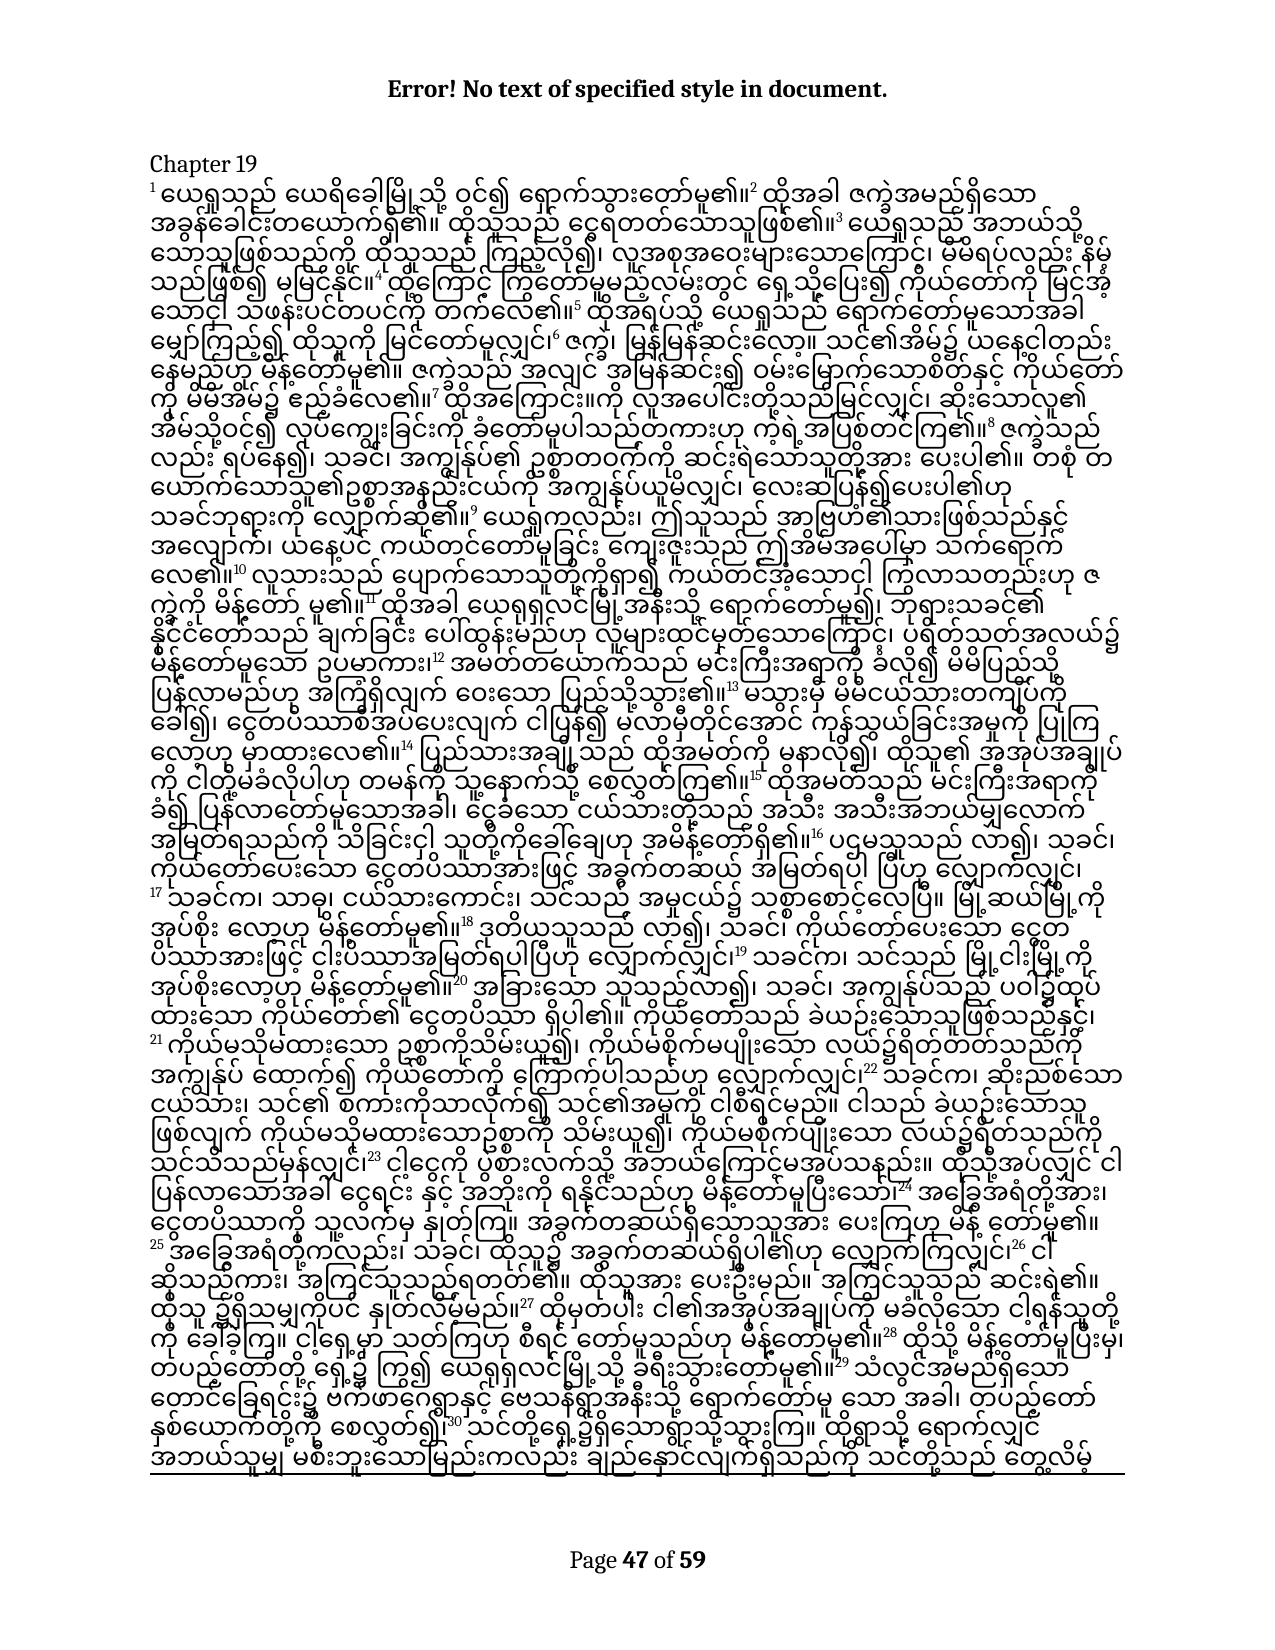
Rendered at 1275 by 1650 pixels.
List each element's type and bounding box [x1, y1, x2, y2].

text [150, 150, 1125, 1473]
